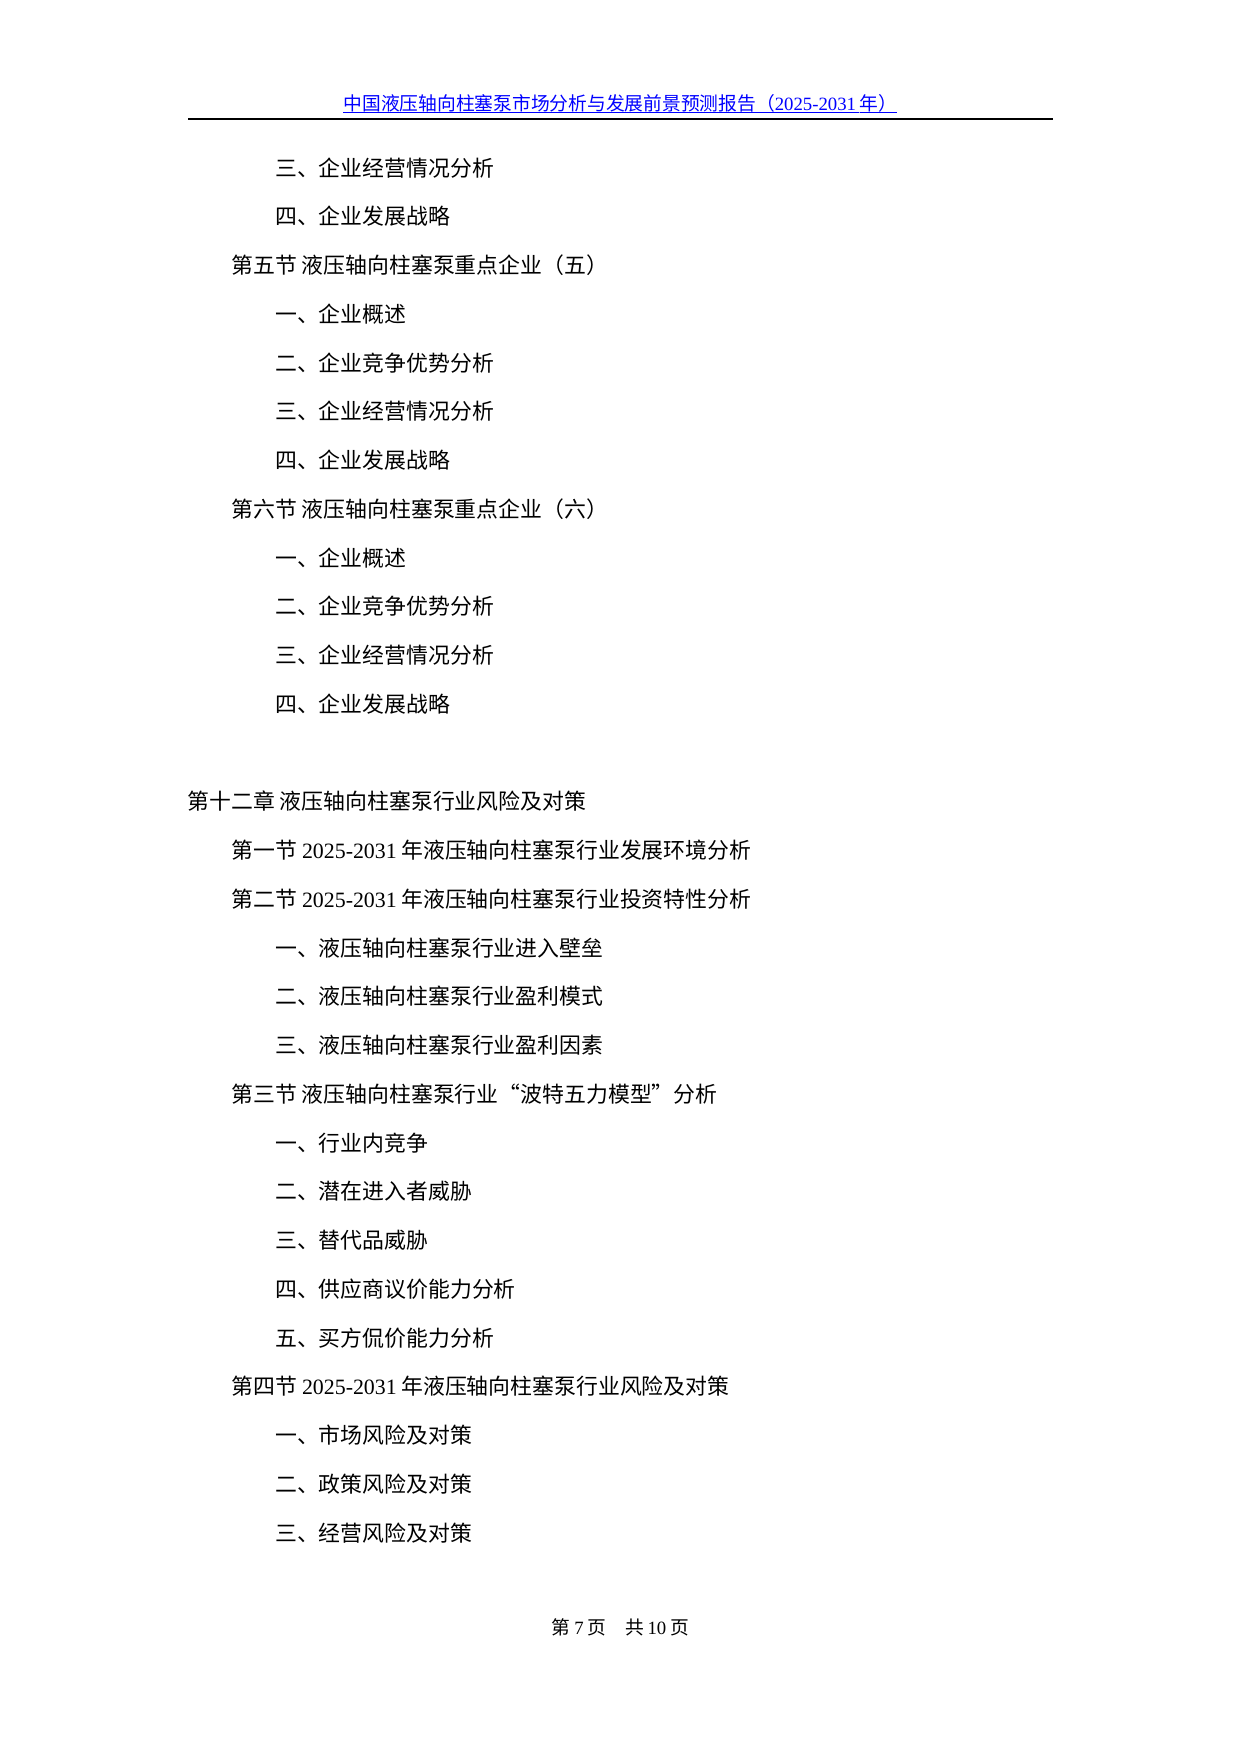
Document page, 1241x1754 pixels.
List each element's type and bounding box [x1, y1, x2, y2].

text [187, 150, 1053, 1548]
